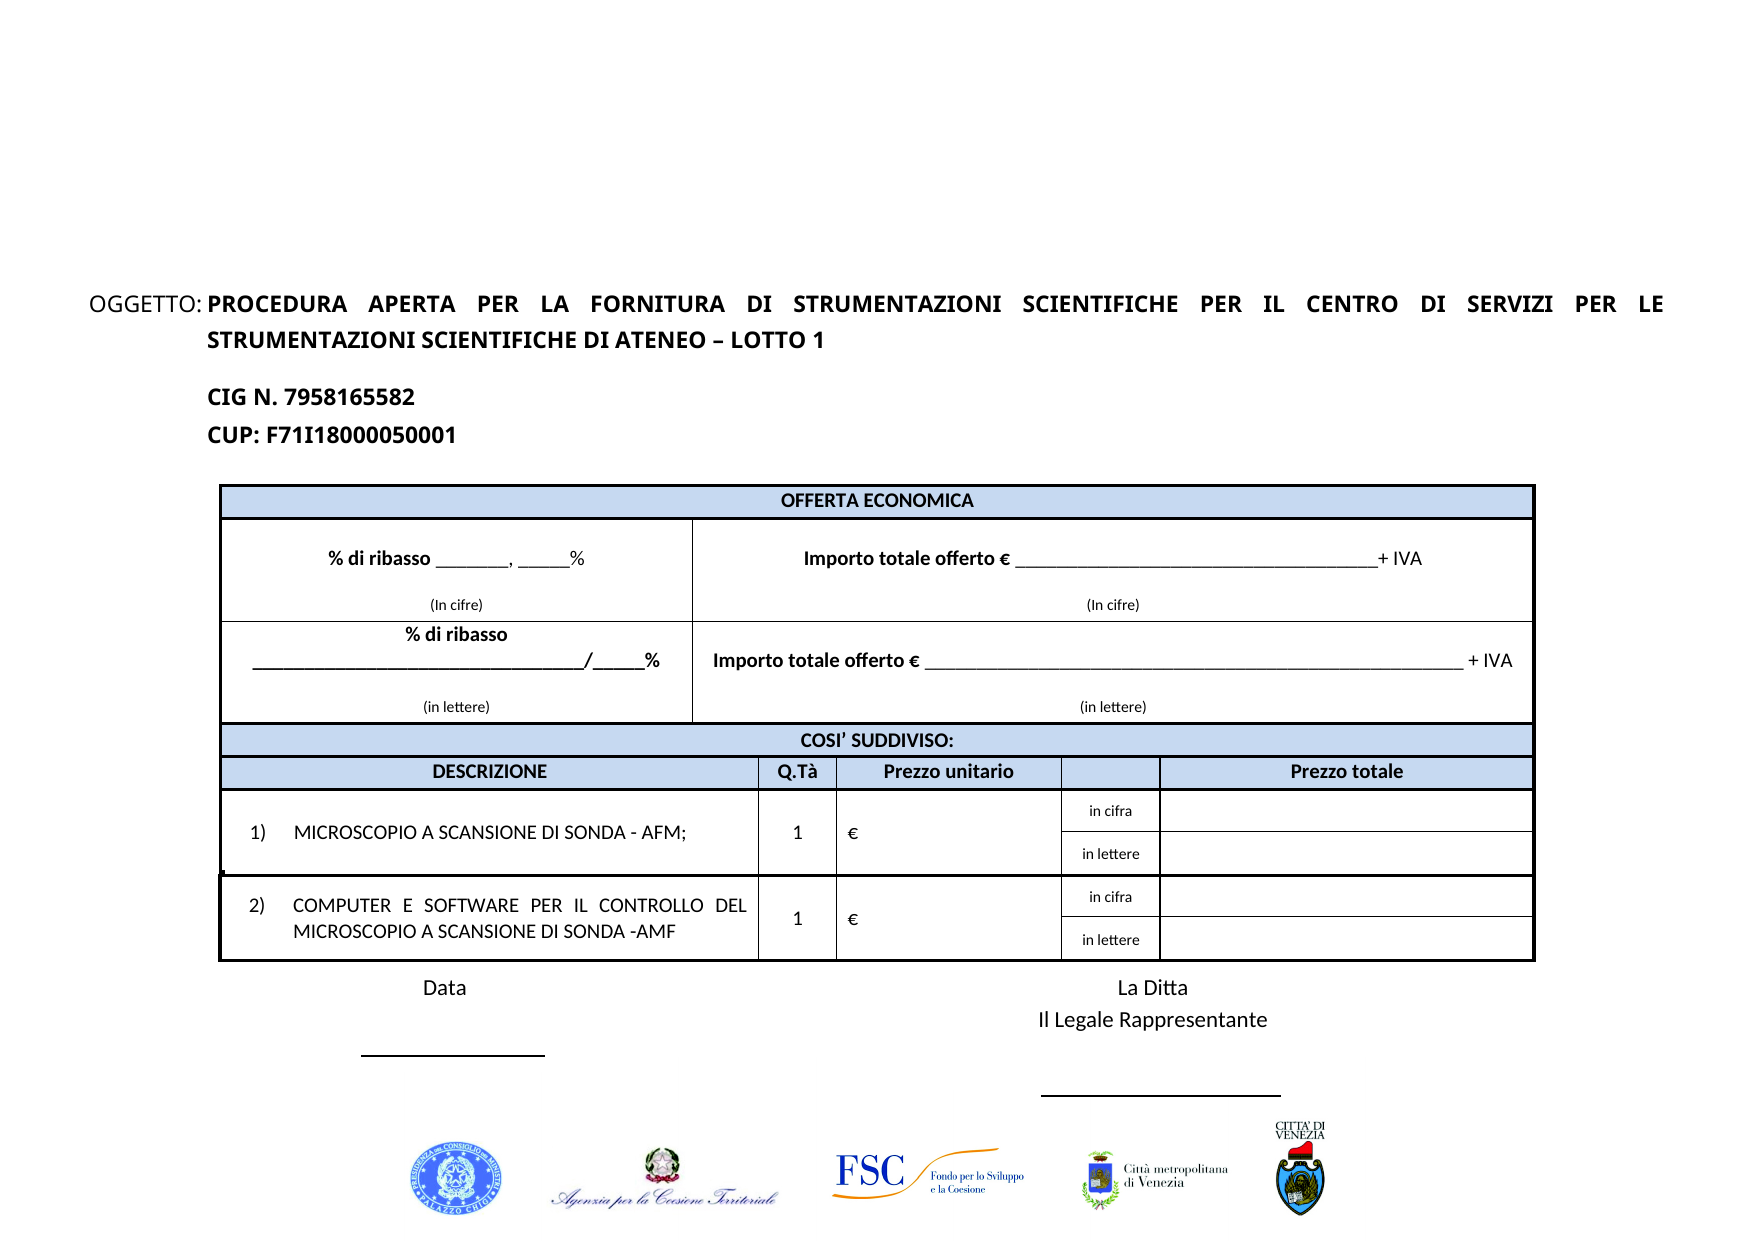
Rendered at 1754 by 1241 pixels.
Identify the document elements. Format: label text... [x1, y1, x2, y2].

subtitle CIG N. 7958165582 [133, 381, 1754, 412]
table_cell in cifra [1062, 877, 1159, 916]
table_cell (In cifre) [222, 596, 692, 621]
table_cell € [837, 791, 1061, 873]
table_cell in lettere [1062, 832, 1159, 873]
table_cell Importo totale offerto € ____________________________________________________ + IVA [693, 622, 1532, 697]
table_cell [1062, 758, 1159, 788]
table_cell (In cifre) [693, 596, 1532, 621]
table_cell (in lettere) [222, 697, 692, 722]
table_cell Q.Tà [759, 758, 836, 788]
table_cell 1) MICROSCOPIO A SCANSIONE DI SONDA - AFM; [222, 791, 758, 873]
table_cell [1161, 877, 1532, 916]
table_cell in lettere [1062, 917, 1159, 959]
table_cell [1161, 832, 1532, 873]
table_cell in cifra [1062, 791, 1159, 831]
table_cell [1161, 917, 1532, 959]
subtitle CUP: F71I18000050001 [133, 419, 1754, 450]
table_cell Prezzo totale [1161, 758, 1532, 788]
table_cell Prezzo unitario [837, 758, 1061, 788]
table_cell Importo totale offerto € ___________________________________+ IVA [693, 520, 1532, 596]
text OGGETTO: PROCEDURA APERTA PER LA FORNITURA DI STRUMENTAZIONI SCIENTIFICHE PER IL CENTRO DI SERVIZI PER LE STRUMENTAZIONI SCIENTIFICHE DI ATENEO – LOTTO 1 [89, 288, 1665, 356]
table_cell % di ribasso _______, _____% [222, 520, 692, 596]
table_cell 2) COMPUTER E SOFTWARE PER IL CONTROLLO DEL MICROSCOPIO A SCANSIONE DI SONDA -AMF [222, 877, 758, 959]
table_cell [1161, 791, 1532, 831]
table_cell 1 [759, 877, 836, 959]
table_cell (in lettere) [693, 697, 1532, 722]
table_header OFFERTA ECONOMICA [222, 487, 1532, 517]
table_cell COSI’ SUDDIVISO: [222, 725, 1532, 755]
table_cell 1 [759, 791, 836, 873]
table_cell % di ribasso ________________________________/_____% [222, 622, 692, 697]
table_cell DESCRIZIONE [222, 758, 758, 788]
picture [267, 1057, 1503, 1241]
table_cell € [837, 877, 1061, 959]
